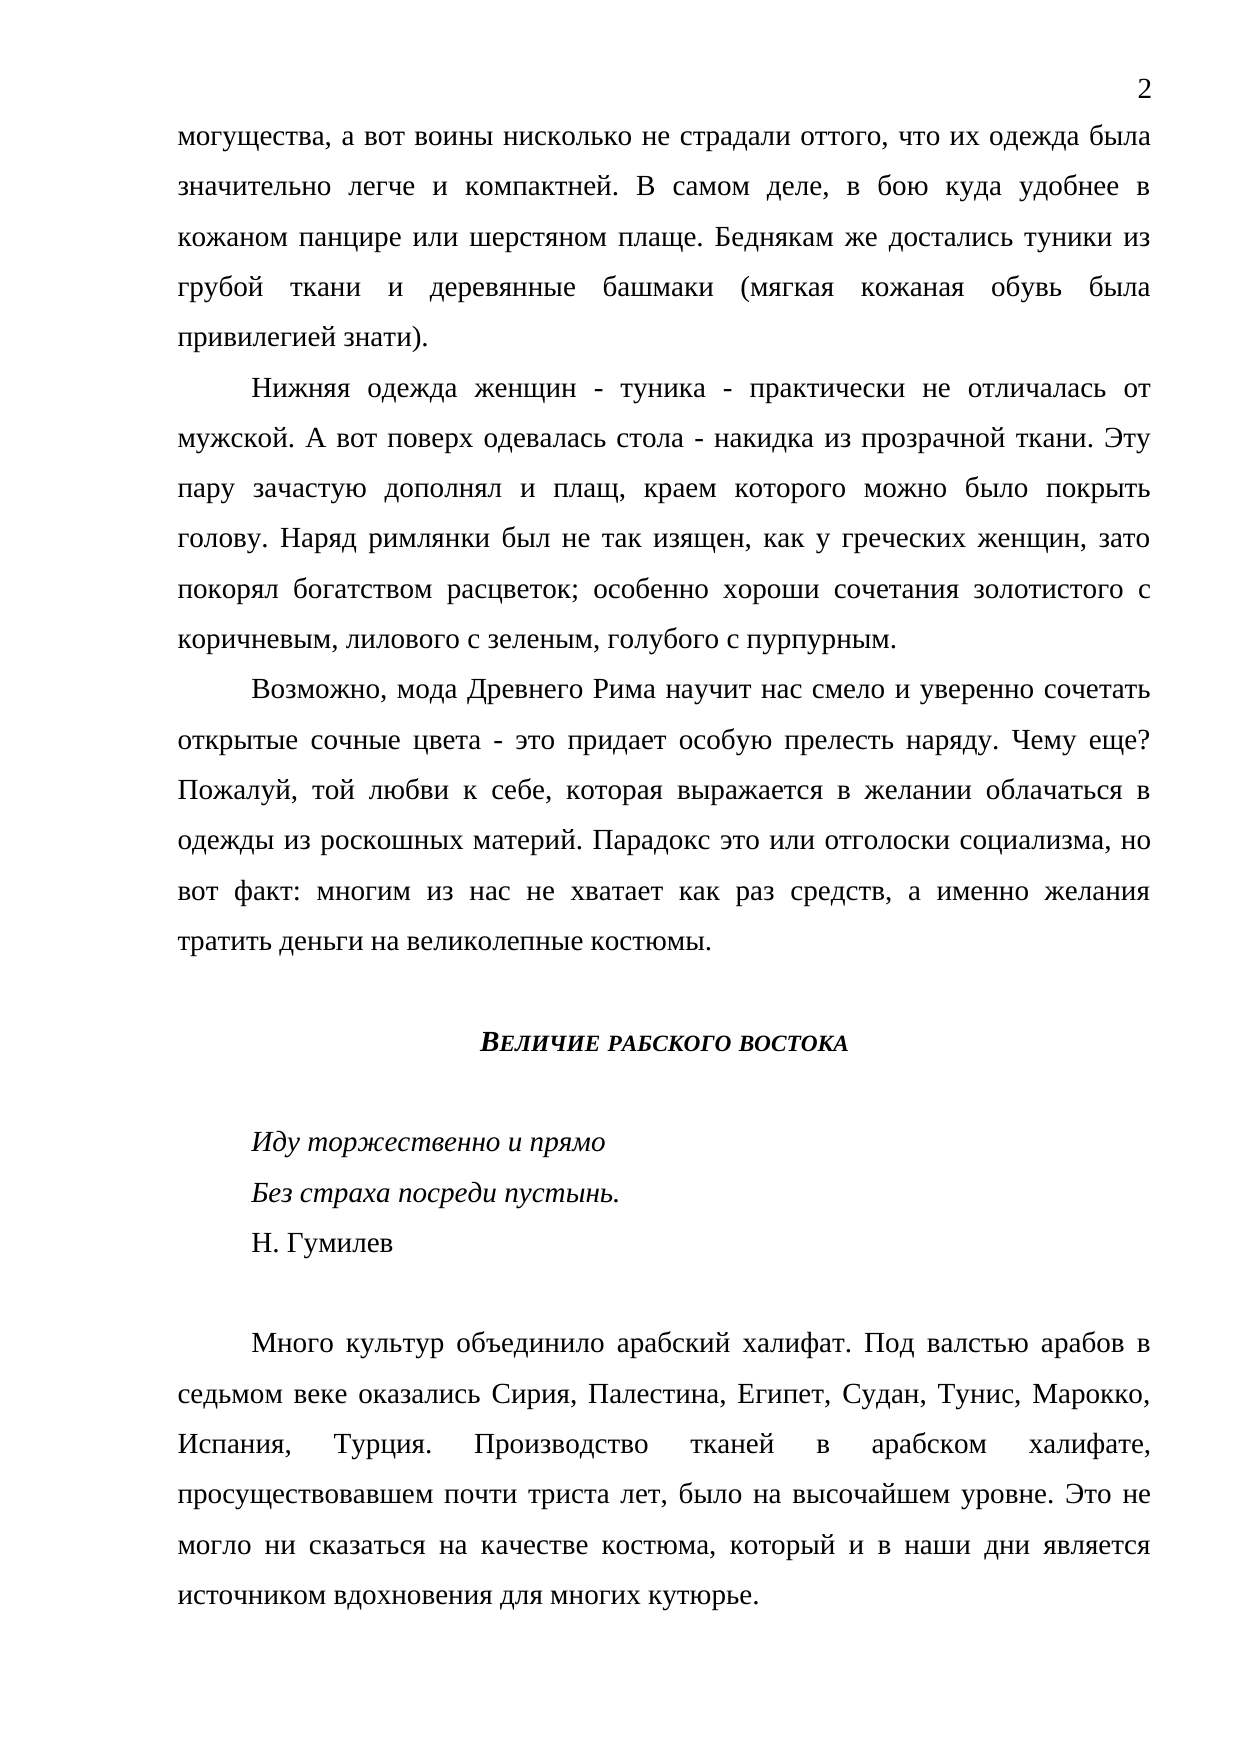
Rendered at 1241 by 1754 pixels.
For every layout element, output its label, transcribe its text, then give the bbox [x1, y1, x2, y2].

text Возможно, мода Древнего Рима научит нас смело и уверенно сочетать открытые сочные цвета - это придает особую прелесть наряду. Чему еще? Пожалуй, той любви к себе, которая выражается в желании облачаться в одежды из роскошных материй. Парадокс это или отголоски социализма, но вот факт: многим из нас не хватает как раз средств, а именно желания тратить деньги на великолепные костюмы. [177, 672, 1152, 957]
text Нижняя одежда женщин - туника - практически не отличалась от мужской. А вот поверх одевалась стола - накидка из прозрачной ткани. Эту пару зачастую дополнял и плащ, краем которого можно было покрыть голову. Наряд римлянки был не так изящен, как у греческих женщин, зато покорял богатством расцветок; особенно хороши сочетания золотистого с коричневым, лилового с зеленым, голубого с пурпурным. [177, 370, 1152, 655]
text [177, 118, 1152, 353]
text Без страха посреди пустынь. [177, 1175, 1152, 1208]
text Много культур объединило арабский халифат. Под валстью арабов в седьмом веке оказались Сирия, Палестина, Египет, Судан, Тунис, Марокко, Испания, Турция. Производство тканей в арабском халифате, просуществовавшем почти триста лет, было на высочайшем уровне. Это не могло ни сказаться на качестве костюма, который и в наши дни является источником вдохновения для многих кутюрье. [177, 1326, 1152, 1611]
text Н. Гумилев [177, 1225, 1152, 1258]
subtitle Величие рабского востока [177, 1024, 1152, 1057]
text Иду торжественно и прямо [177, 1124, 1152, 1158]
